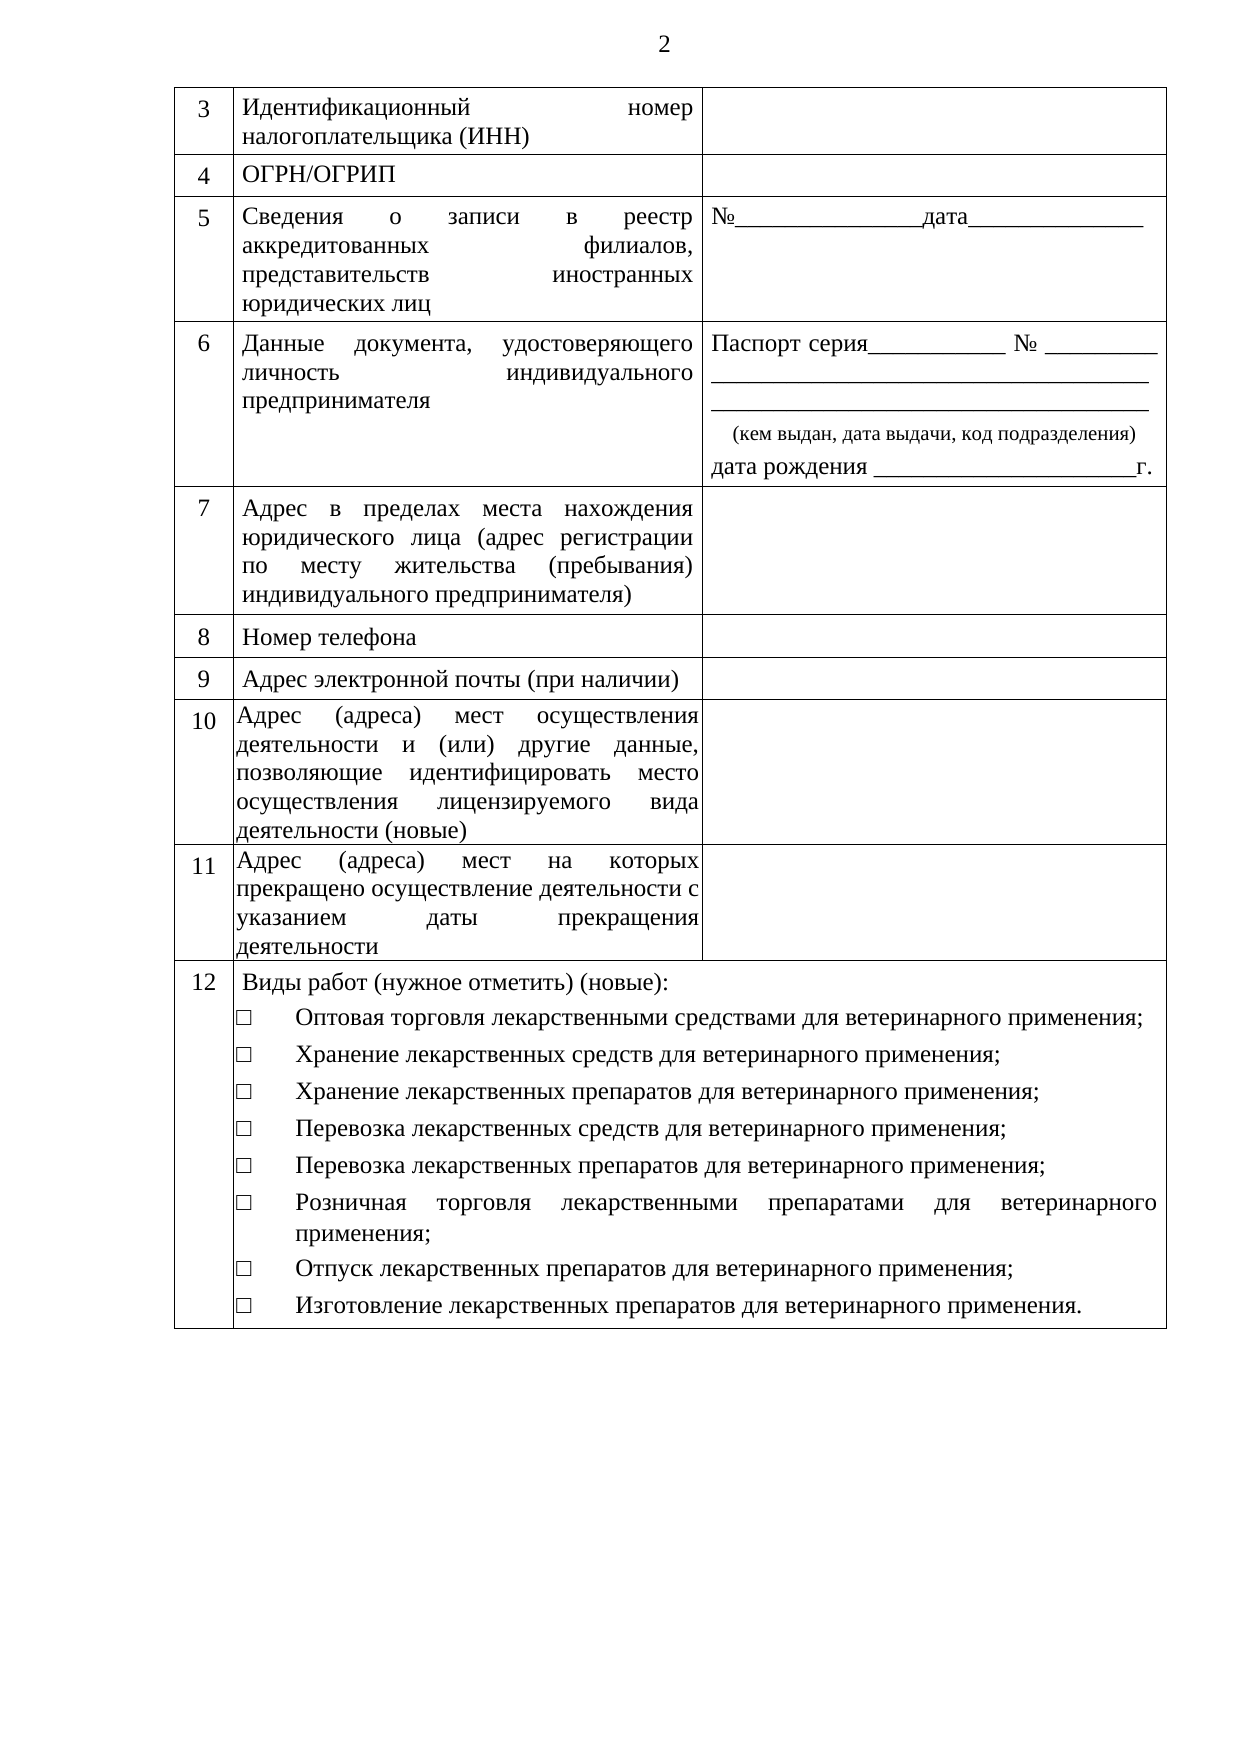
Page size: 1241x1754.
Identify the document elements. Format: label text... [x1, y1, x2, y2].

table_cell 4 [175, 155, 233, 196]
table_cell 8 [175, 615, 233, 657]
table_cell 9 [175, 658, 233, 699]
table_cell Данные документа, удостоверяющего личность индивидуального предпринимателя [234, 322, 702, 486]
table_cell [703, 615, 1166, 657]
table_cell 7 [175, 487, 233, 614]
table_cell [703, 155, 1166, 196]
table_cell 3 [175, 88, 233, 154]
table_cell [703, 845, 1166, 960]
table_cell 12 [175, 961, 233, 1327]
table_cell 10 [175, 700, 233, 844]
table_cell Адрес (адреса) мест на которых прекращено осуществление деятельности с указанием даты прекращения деятельности [234, 845, 702, 960]
table_cell Адрес в пределах места нахождения юридического лица (адрес регистрации по месту жительства (пребывания) индивидуального предпринимателя) [234, 487, 702, 614]
table_cell Адрес (адреса) мест осуществления деятельности и (или) другие данные, позволяющие идентифицировать место осуществления лицензируемого вида деятельности (новые) [234, 700, 702, 844]
table_cell Номер телефона [234, 615, 702, 657]
table_cell Сведения о записи в реестр аккредитованных филиалов, представительств иностранных юридических лиц [234, 197, 702, 321]
table_cell 5 [175, 197, 233, 321]
table_cell №_______________дата______________ [703, 197, 1166, 321]
table_cell 6 [175, 322, 233, 486]
table_cell [703, 700, 1166, 844]
table_cell Виды работ (нужное отметить) (новые): Оптовая торговля лекарственными средствами для ветеринарного применения; Хранение лекарственных средств для ветеринарного применения; Хранение лекарственных препаратов для ветеринарного применения; Перевозка лекарственных средств для ветеринарного применения; Перевозка лекарственных препаратов для ветеринарного применения; Розничная торговля лекарственными препаратами для ветеринарного применения; Отпуск лекарственных препаратов для ветеринарного применения; Изготовление лекарственных препаратов для ветеринарного применения. [234, 961, 1166, 1327]
table_cell Паспорт серия___________ № _________ ___________________________________ ___________________________________ (кем выдан, дата выдачи, код подразделения) дата рождения _____________________г. [703, 322, 1166, 486]
table_cell [703, 487, 1166, 614]
table_cell Идентификационный номер налогоплательщика (ИНН) [234, 88, 702, 154]
table_cell ОГРН/ОГРИП [234, 155, 702, 196]
table_cell [703, 88, 1166, 154]
table_cell 11 [175, 845, 233, 960]
table_cell Адрес электронной почты (при наличии) [234, 658, 702, 699]
table_cell [703, 658, 1166, 699]
